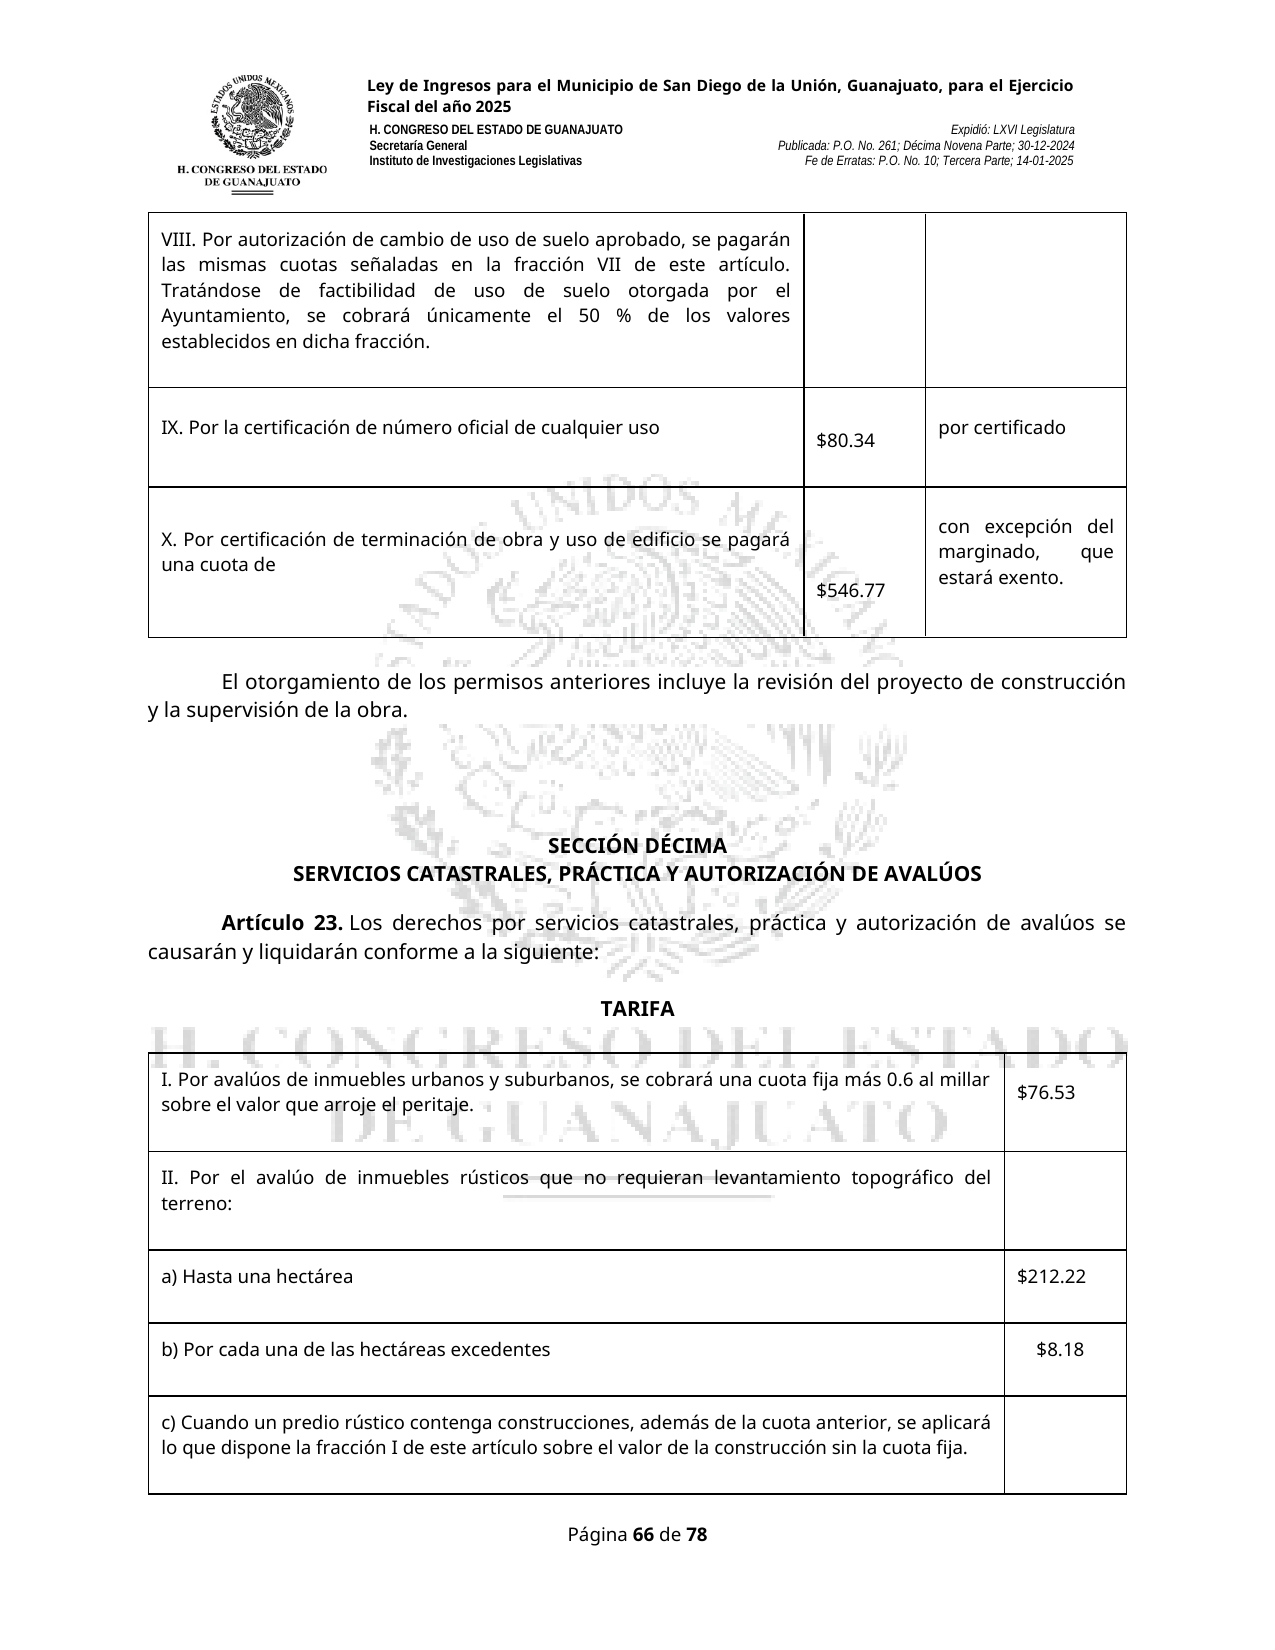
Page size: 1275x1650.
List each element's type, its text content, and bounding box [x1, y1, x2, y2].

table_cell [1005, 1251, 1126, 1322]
text TARIFA [148, 994, 1127, 1023]
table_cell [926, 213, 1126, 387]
picture [177, 75, 327, 201]
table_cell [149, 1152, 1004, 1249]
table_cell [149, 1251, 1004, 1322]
text Artículo 23. Los derechos por servicios catastrales, práctica y autorización de avalúos se causarán y liquidarán conforme a la siguiente: [148, 908, 1127, 965]
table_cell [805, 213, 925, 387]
text El otorgamiento de los permisos anteriores incluye la revisión del proyecto de construcción y la supervisión de la obra. [148, 667, 1127, 724]
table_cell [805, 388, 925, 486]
text SECCIÓN DÉCIMA SERVICIOS CATASTRALES, PRÁCTICA Y AUTORIZACIÓN DE AVALÚOS [148, 831, 1127, 888]
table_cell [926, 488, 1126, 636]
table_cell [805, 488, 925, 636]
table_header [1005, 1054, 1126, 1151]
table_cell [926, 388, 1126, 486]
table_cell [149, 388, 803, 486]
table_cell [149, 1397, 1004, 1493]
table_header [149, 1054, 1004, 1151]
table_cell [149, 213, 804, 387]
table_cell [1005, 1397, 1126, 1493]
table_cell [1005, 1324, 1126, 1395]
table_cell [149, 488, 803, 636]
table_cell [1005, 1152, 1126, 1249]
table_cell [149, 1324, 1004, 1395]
